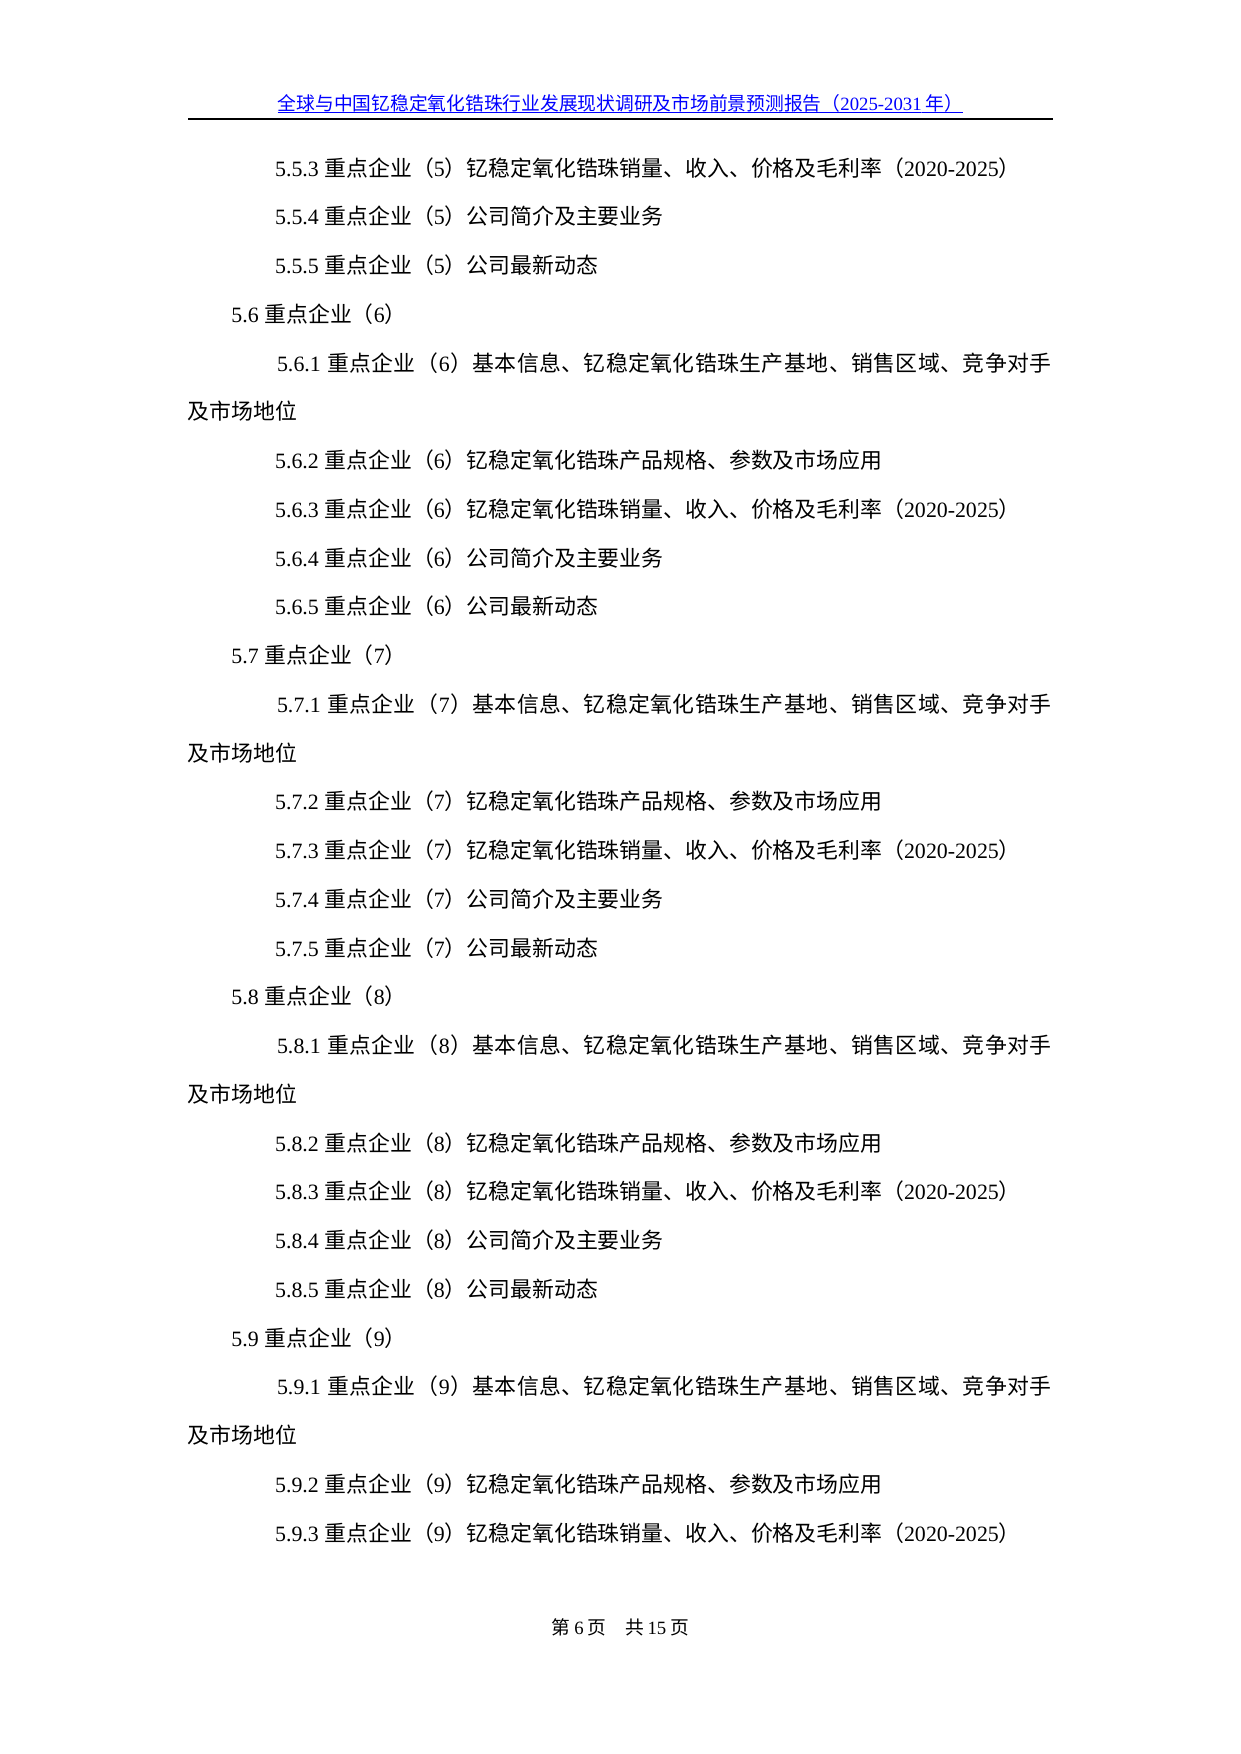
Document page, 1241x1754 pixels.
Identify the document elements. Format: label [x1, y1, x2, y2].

text [187, 150, 1053, 1548]
